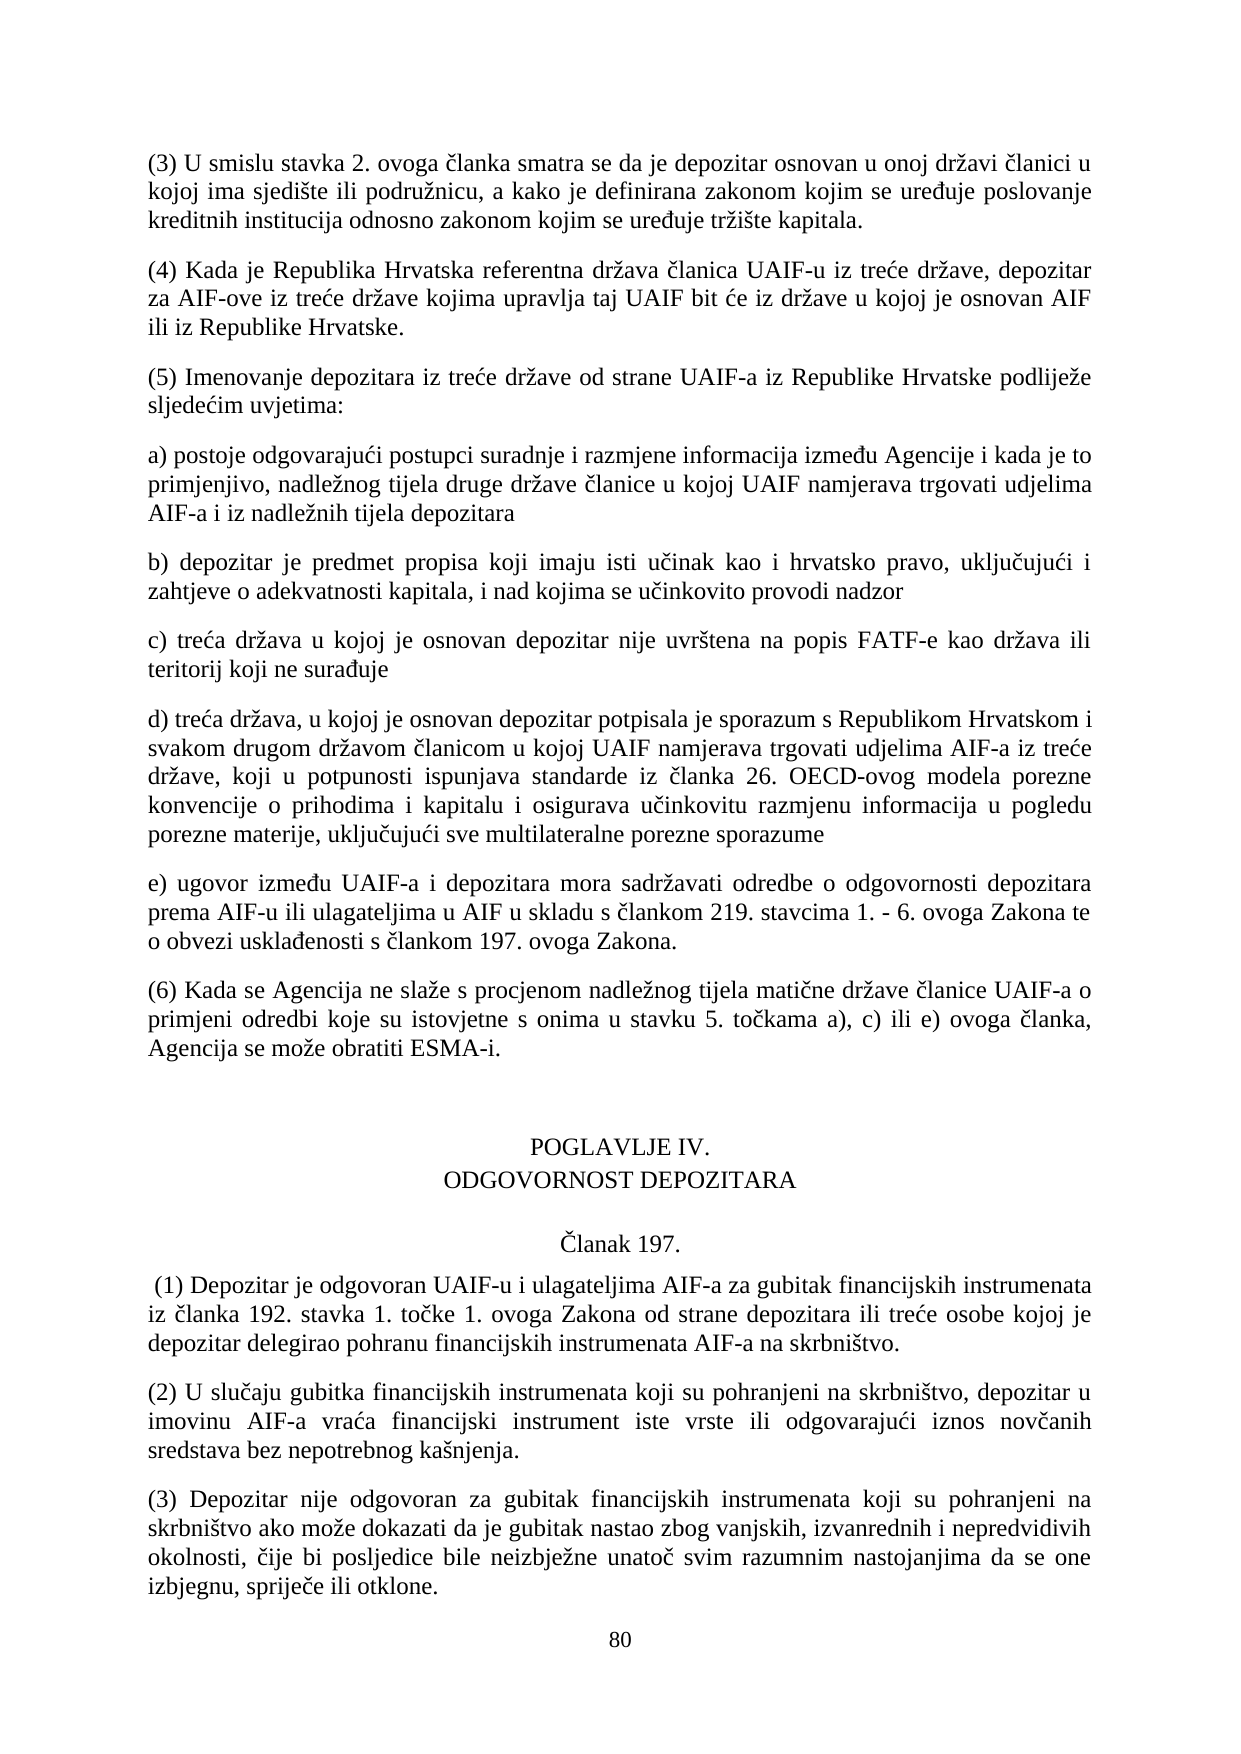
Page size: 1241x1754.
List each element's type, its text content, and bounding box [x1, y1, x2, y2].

text (1) Depozitar je odgovoran UAIF-u i ulagateljima AIF-a za gubitak financijskih instrumenata iz članka 192. stavka 1. točke 1. ovoga Zakona od strane depozitara ili treće osobe kojoj je depozitar delegirao pohranu financijskih instrumenata AIF-a na skrbništvo. [148, 1270, 1093, 1357]
text (5) Imenovanje depozitara iz treće države od strane UAIF-a iz Republike Hrvatske podliježe sljedećim uvjetima: [148, 362, 1093, 419]
text (3) U smislu stavka 2. ovoga članka smatra se da je depozitar osnovan u onoj državi članici u kojoj ima sjedište ili podružnicu, a kako je definirana zakonom kojim se uređuje poslovanje kreditnih institucija odnosno zakonom kojim se uređuje tržište kapitala. [148, 148, 1093, 234]
text (2) U slučaju gubitka financijskih instrumenata koji su pohranjeni na skrbništvo, depozitar u imovinu AIF-a vraća financijski instrument iste vrste ili odgovarajući iznos novčanih sredstava bez nepotrebnog kašnjenja. [148, 1377, 1093, 1464]
text (3) Depozitar nije odgovoran za gubitak financijskih instrumenata koji su pohranjeni na skrbništvo ako može dokazati da je gubitak nastao zbog vanjskih, izvanrednih i nepredvidivih okolnosti, čije bi posljedice bile neizbježne unatoč svim razumnim nastojanjima da se one izbjegnu, spriječe ili otklone. [148, 1484, 1093, 1599]
text d) treća država, u kojoj je osnovan depozitar potpisala je sporazum s Republikom Hrvatskom i svakom drugom državom članicom u kojoj UAIF namjerava trgovati udjelima AIF-a iz treće države, koji u potpunosti ispunjava standarde iz članka 26. OECD-ovog modela porezne konvencije o prihodima i kapitalu i osigurava učinkovitu razmjenu informacija u pogledu porezne materije, uključujući sve multilateralne porezne sporazume [148, 704, 1093, 848]
text a) postoje odgovarajući postupci suradnje i razmjene informacija između Agencije i kada je to primjenjivo, nadležnog tijela druge države članice u kojoj UAIF namjerava trgovati udjelima AIF-a i iz nadležnih tijela depozitara [148, 440, 1093, 526]
subtitle Članak 197. [148, 1229, 1093, 1258]
text c) treća država u kojoj je osnovan depozitar nije uvrštena na popis FATF-e kao država ili teritorij koji ne surađuje [148, 626, 1093, 683]
text (6) Kada se Agencija ne slaže s procjenom nadležnog tijela matične države članice UAIF-a o primjeni odredbi koje su istovjetne s onima u stavku 5. točkama a), c) ili e) ovoga članka, Agencija se može obratiti ESMA-i. [148, 976, 1093, 1062]
text e) ugovor između UAIF-a i depozitara mora sadržavati odredbe o odgovornosti depozitara prema AIF-u ili ulagateljima u AIF u skladu s člankom 219. stavcima 1. - 6. ovoga Zakona te o obvezi usklađenosti s člankom 197. ovoga Zakona. [148, 868, 1093, 955]
text (4) Kada je Republika Hrvatska referentna država članica UAIF-u iz treće države, depozitar za AIF-ove iz treće države kojima upravlja taj UAIF bit će iz države u kojoj je osnovan AIF ili iz Republike Hrvatske. [148, 255, 1093, 341]
text b) depozitar je predmet propisa koji imaju isti učinak kao i hrvatsko pravo, uključujući i zahtjeve o adekvatnosti kapitala, i nad kojima se učinkovito provodi nadzor [148, 547, 1093, 605]
subtitle POGLAVLJE IV. ODGOVORNOST DEPOZITARA [148, 1132, 1093, 1194]
